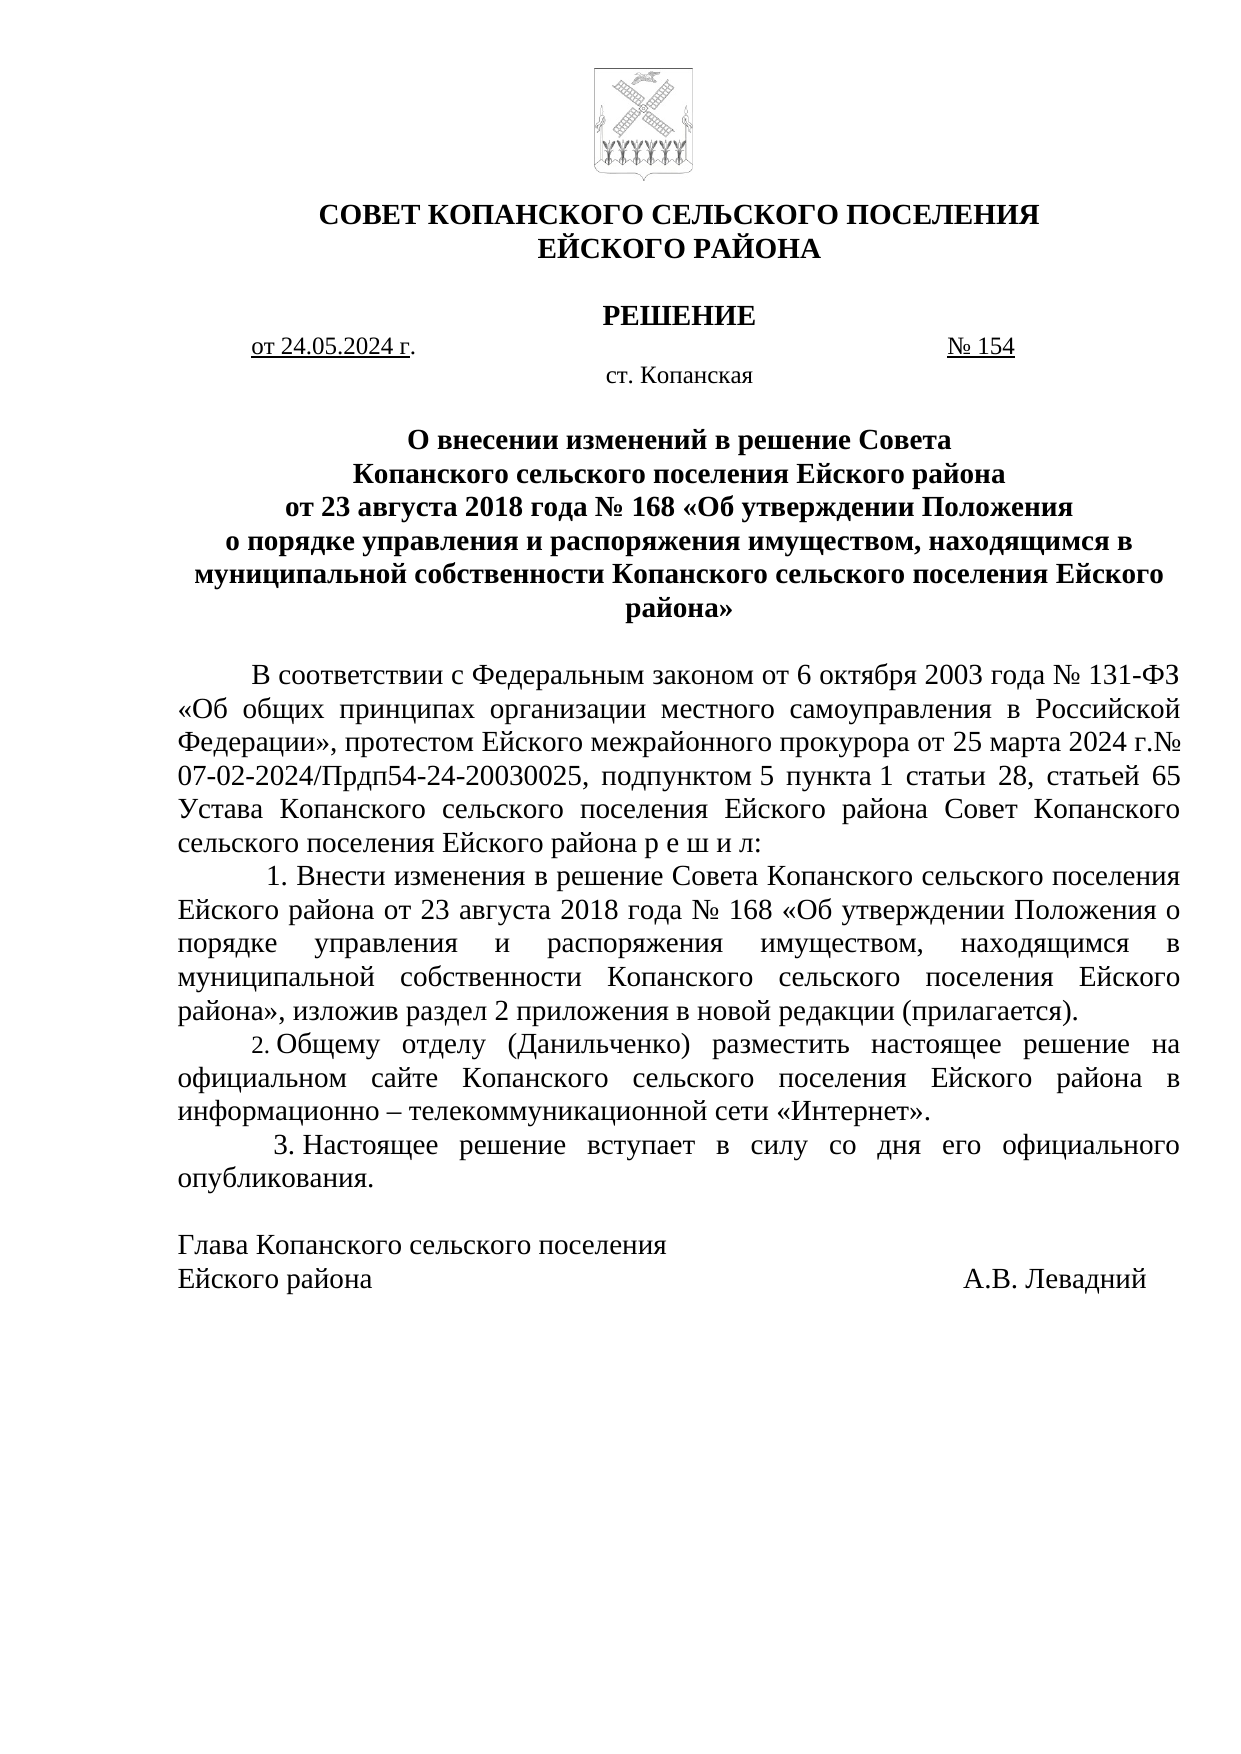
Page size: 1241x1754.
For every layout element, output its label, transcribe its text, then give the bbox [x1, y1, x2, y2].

text Глава Копанского сельского поселения [177, 1227, 1181, 1261]
text ст. Копанская [177, 360, 1181, 389]
text о порядке управления и распоряжения имуществом, находящимся в муниципальной собственности Копанского сельского поселения Ейского района» [177, 523, 1181, 624]
text от 23 августа 2018 года № 168 «Об утверждении Положения [177, 489, 1181, 523]
text Ейского района А.В. Левадний [177, 1261, 1181, 1294]
text 1. Внести изменения в решение Совета Копанского сельского поселения Ейского района от 23 августа 2018 года № 168 «Об утверждении Положения о порядке управления и распоряжения имуществом, находящимся в муниципальной собственности Копанского сельского поселения Ейского района», изложив раздел 2 приложения в новой редакции (прилагается). [177, 858, 1181, 1026]
picture [594, 68, 693, 181]
text Копанского сельского поселения Ейского района [177, 456, 1181, 489]
text СОВЕТ КОПАНСКОГО СЕЛЬСКОГО ПОСЕЛЕНИЯ [177, 197, 1181, 231]
text от 24.05.2024 г. № 154 [177, 331, 1181, 360]
text В соответствии с Федеральным законом от 6 октября 2003 года № 131-ФЗ «Об общих принципах организации местного самоуправления в Российской Федерации», протестом Ейского межрайонного прокурора от 25 марта 2024 г.№ 07-02-2024/Прдп54-24-20030025, подпунктом 5 пункта 1 статьи 28, статьей 65 Устава Копанского сельского поселения Ейского района Совет Копанского сельского поселения Ейского района р е ш и л: [177, 657, 1181, 858]
text РЕШЕНИЕ [177, 298, 1181, 331]
text ЕЙСКОГО РАЙОНА [177, 231, 1181, 264]
text 2. Общему отделу (Данильченко) разместить настоящее решение на официальном сайте Копанского сельского поселения Ейского района в информационно – телекоммуникационной сети «Интернет». [177, 1026, 1181, 1127]
text 3. Настоящее решение вступает в силу со дня его официального опубликования. [177, 1127, 1181, 1194]
text О внесении изменений в решение Совета [177, 422, 1181, 456]
